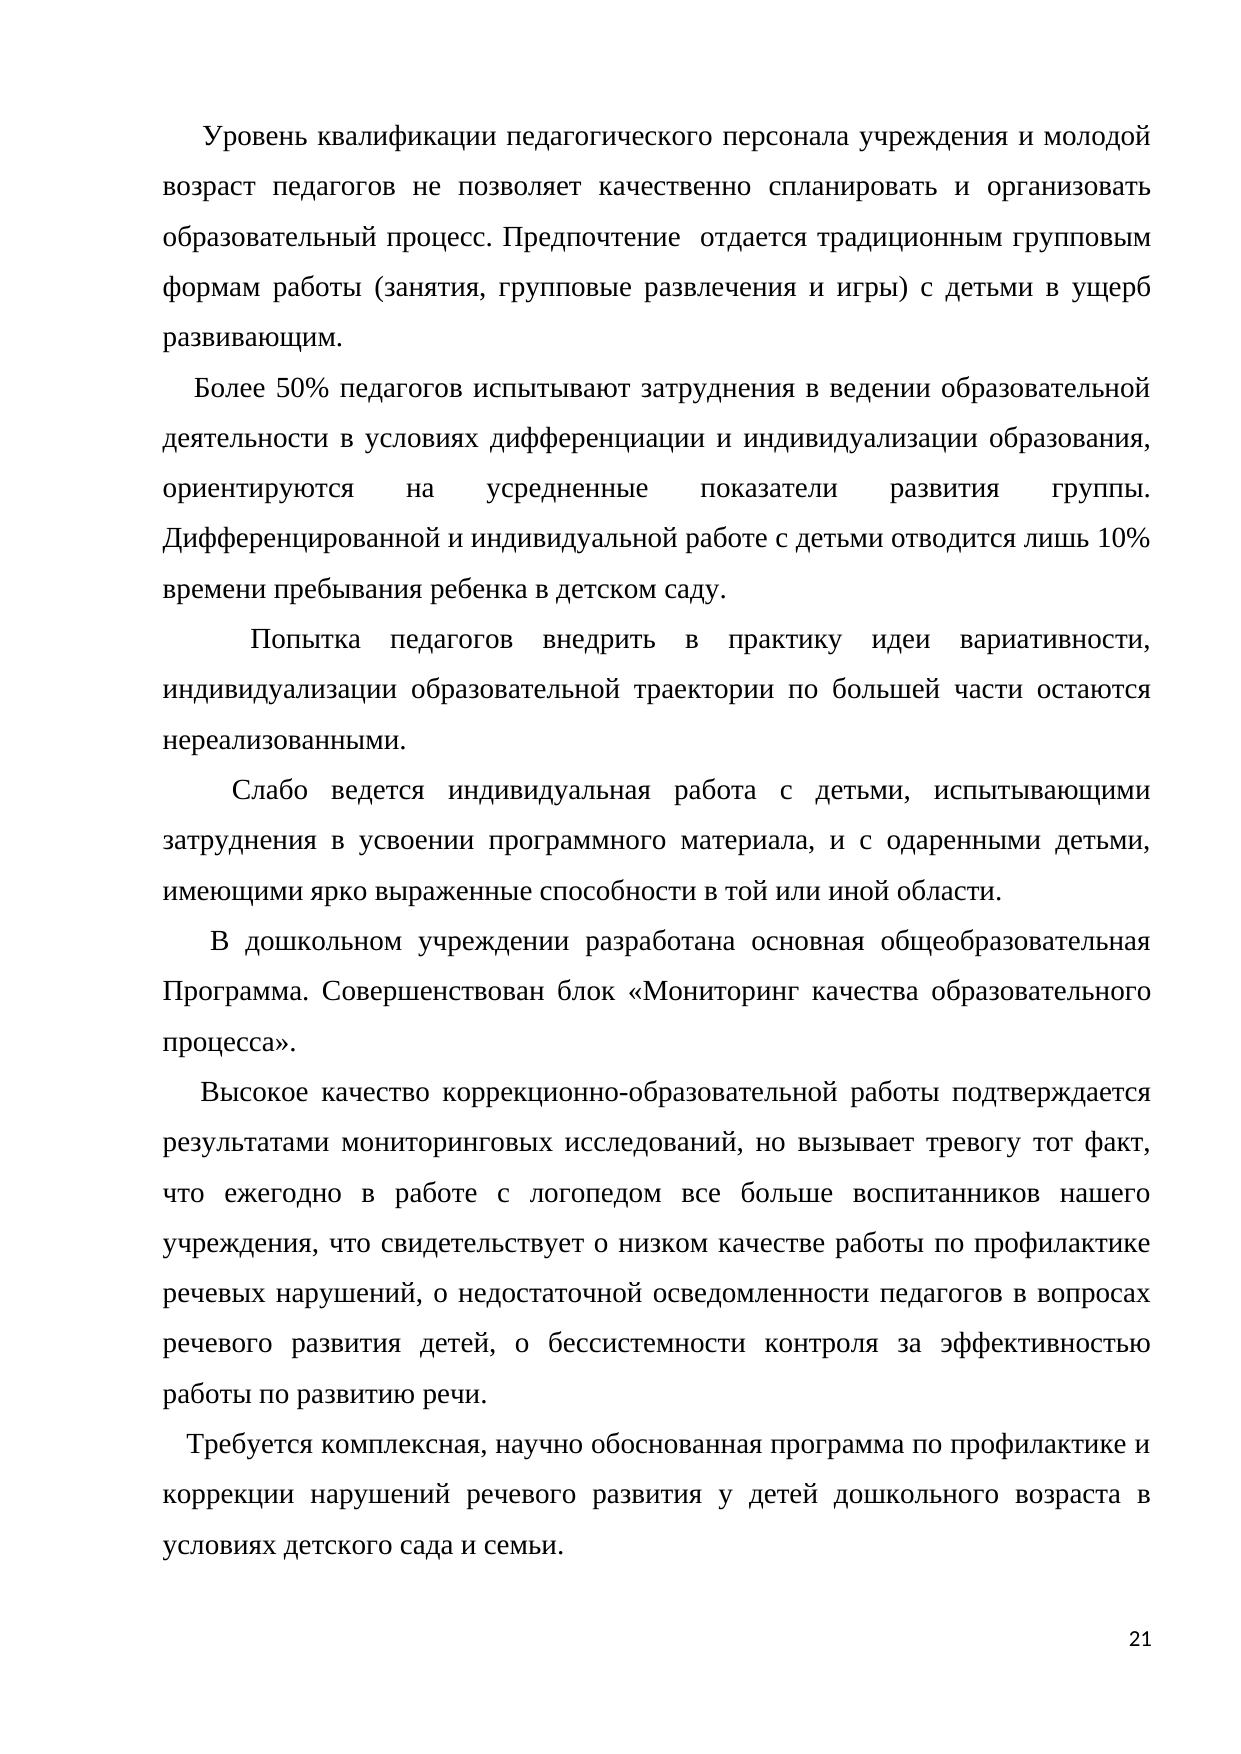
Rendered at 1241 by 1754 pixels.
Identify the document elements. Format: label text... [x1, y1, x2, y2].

text Более 50% педагогов испытывают затруднения в ведении образовательной деятельности в условиях дифференциации и индивидуализации образования, ориентируются на усредненные показатели развития группы. Дифференцированной и индивидуальной работе с детьми отводится лишь 10% времени пребывания ребенка в детском саду. [162, 370, 1152, 604]
text Попытка педагогов внедрить в практику идеи вариативности, индивидуализации образовательной траектории по большей части остаются нереализованными. [162, 621, 1152, 755]
text Уровень квалификации педагогического персонала учреждения и молодой возраст педагогов не позволяет качественно спланировать и организовать образовательный процесс. Предпочтение отдается традиционным групповым формам работы (занятия, групповые развлечения и игры) с детьми в ущерб развивающим. [162, 118, 1152, 353]
text Высокое качество коррекционно-образовательной работы подтверждается результатами мониторинговых исследований, но вызывает тревогу тот факт, что ежегодно в работе с логопедом все больше воспитанников нашего учреждения, что свидетельствует о низком качестве работы по профилактике речевых нарушений, о недостаточной осведомленности педагогов в вопросах речевого развития детей, о бессистемности контроля за эффективностью работы по развитию речи. [162, 1074, 1152, 1409]
text В дошкольном учреждении разработана основная общеобразовательная Программа. Совершенствован блок «Мониторинг качества образовательного процесса». [162, 923, 1152, 1057]
text Слабо ведется индивидуальная работа с детьми, испытывающими затруднения в усвоении программного материала, и с одаренными детьми, имеющими ярко выраженные способности в той или иной области. [162, 772, 1152, 906]
text Требуется комплексная, научно обоснованная программа по профилактике и коррекции нарушений речевого развития у детей дошкольного возраста в условиях детского сада и семьи. [162, 1426, 1152, 1560]
